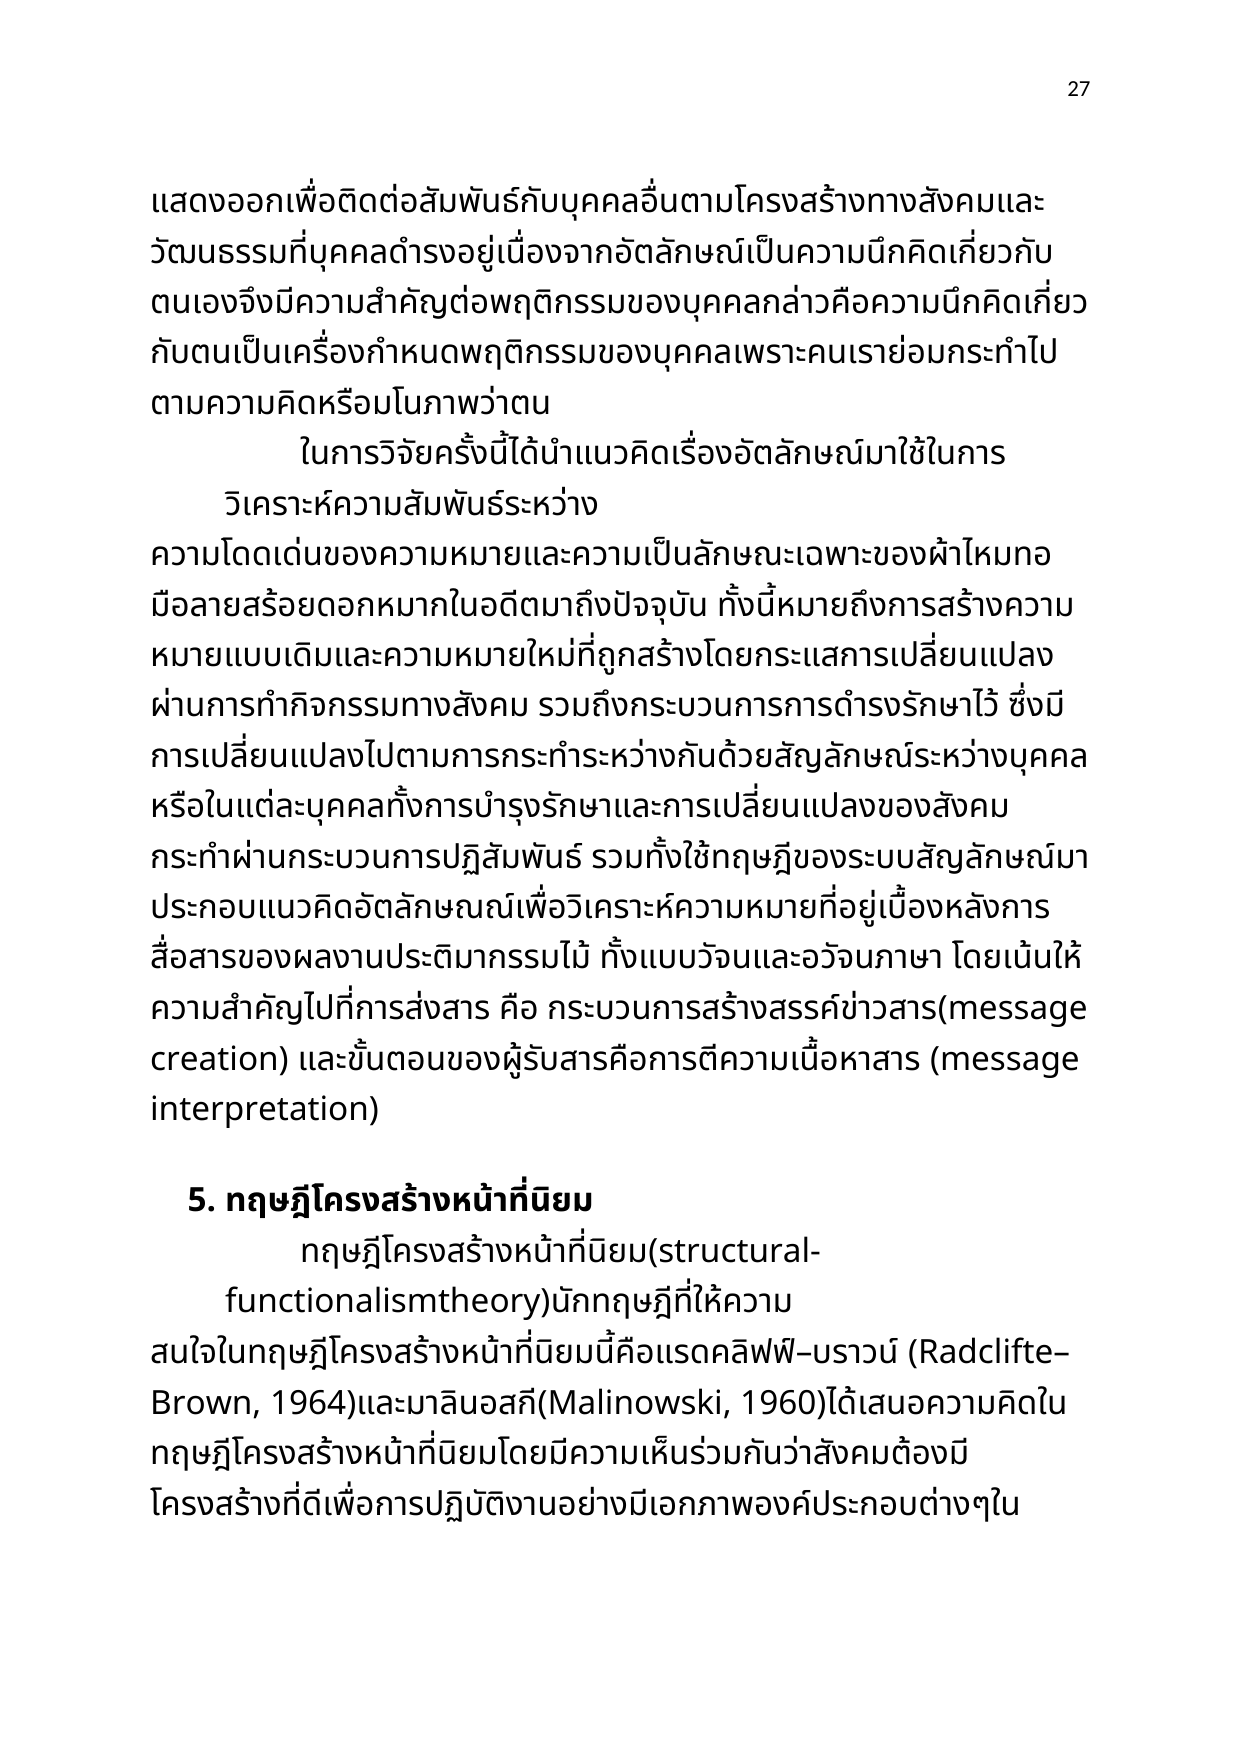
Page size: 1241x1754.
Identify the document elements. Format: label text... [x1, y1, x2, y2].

text ความโดดเด่นของความหมายและความเป็นลักษณะเฉพาะของผ้าไหมทอมือลายสร้อยดอกหมากในอดีตมาถึงปัจจุบัน ทั้งนี้หมายถึงการสร้างความหมายแบบเดิมและความหมายใหม่ที่ถูกสร้างโดยกระแสการเปลี่ยนแปลง ผ่านการทำกิจกรรมทางสังคม รวมถึงกระบวนการการดำรงรักษาไว้ ซึ่งมีการเปลี่ยนแปลงไปตามการกระทำระหว่างกันด้วยสัญลักษณ์ระหว่างบุคคลหรือในแต่ละบุคคลทั้งการบำรุงรักษาและการเปลี่ยนแปลงของสังคมกระทำผ่านกระบวนการปฏิสัมพันธ์ รวมทั้งใช้ทฤษฎีของระบบสัญลักษณ์มาประกอบแนวคิดอัตลักษณณ์เพื่อวิเคราะห์ความหมายที่อยู่เบื้องหลังการสื่อสารของผลงานประติมากรรมไม้ ทั้งแบบวัจนและอวัจนภาษา โดยเน้นให้ความสำคัญไปที่การส่งสาร คือ กระบวนการสร้างสรรค์ข่าวสาร(message creation) และขั้นตอนของผู้รับสารคือการตีความเนื้อหาสาร (message interpretation) [150, 530, 1090, 1131]
text ในการวิจัยครั้งนี้ได้นำแนวคิดเรื่องอัตลักษณ์มาใช้ในการวิเคราะห์ความสัมพันธ์ระหว่าง [225, 429, 1090, 530]
list ทฤษฎีโครงสร้างหน้าที่นิยม [187, 1176, 1090, 1227]
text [150, 1328, 1090, 1530]
text ทฤษฎีโครงสร้างหน้าที่นิยม(structural-functionalismtheory)นักทฤษฎีที่ให้ความ [225, 1227, 1090, 1328]
text แสดงออกเพื่อติดต่อสัมพันธ์กับบุคคลอื่นตามโครงสร้างทางสังคมและวัฒนธรรมที่บุคคลดำรงอยู่เนื่องจากอัตลักษณ์เป็นความนึกคิดเกี่ยวกับตนเองจึงมีความสำคัญต่อพฤติกรรมของบุคคลกล่าวคือความนึกคิดเกี่ยวกับตนเป็นเครื่องกำหนดพฤติกรรมของบุคคลเพราะคนเราย่อมกระทำไปตามความคิดหรือมโนภาพว่าตน [150, 177, 1090, 429]
